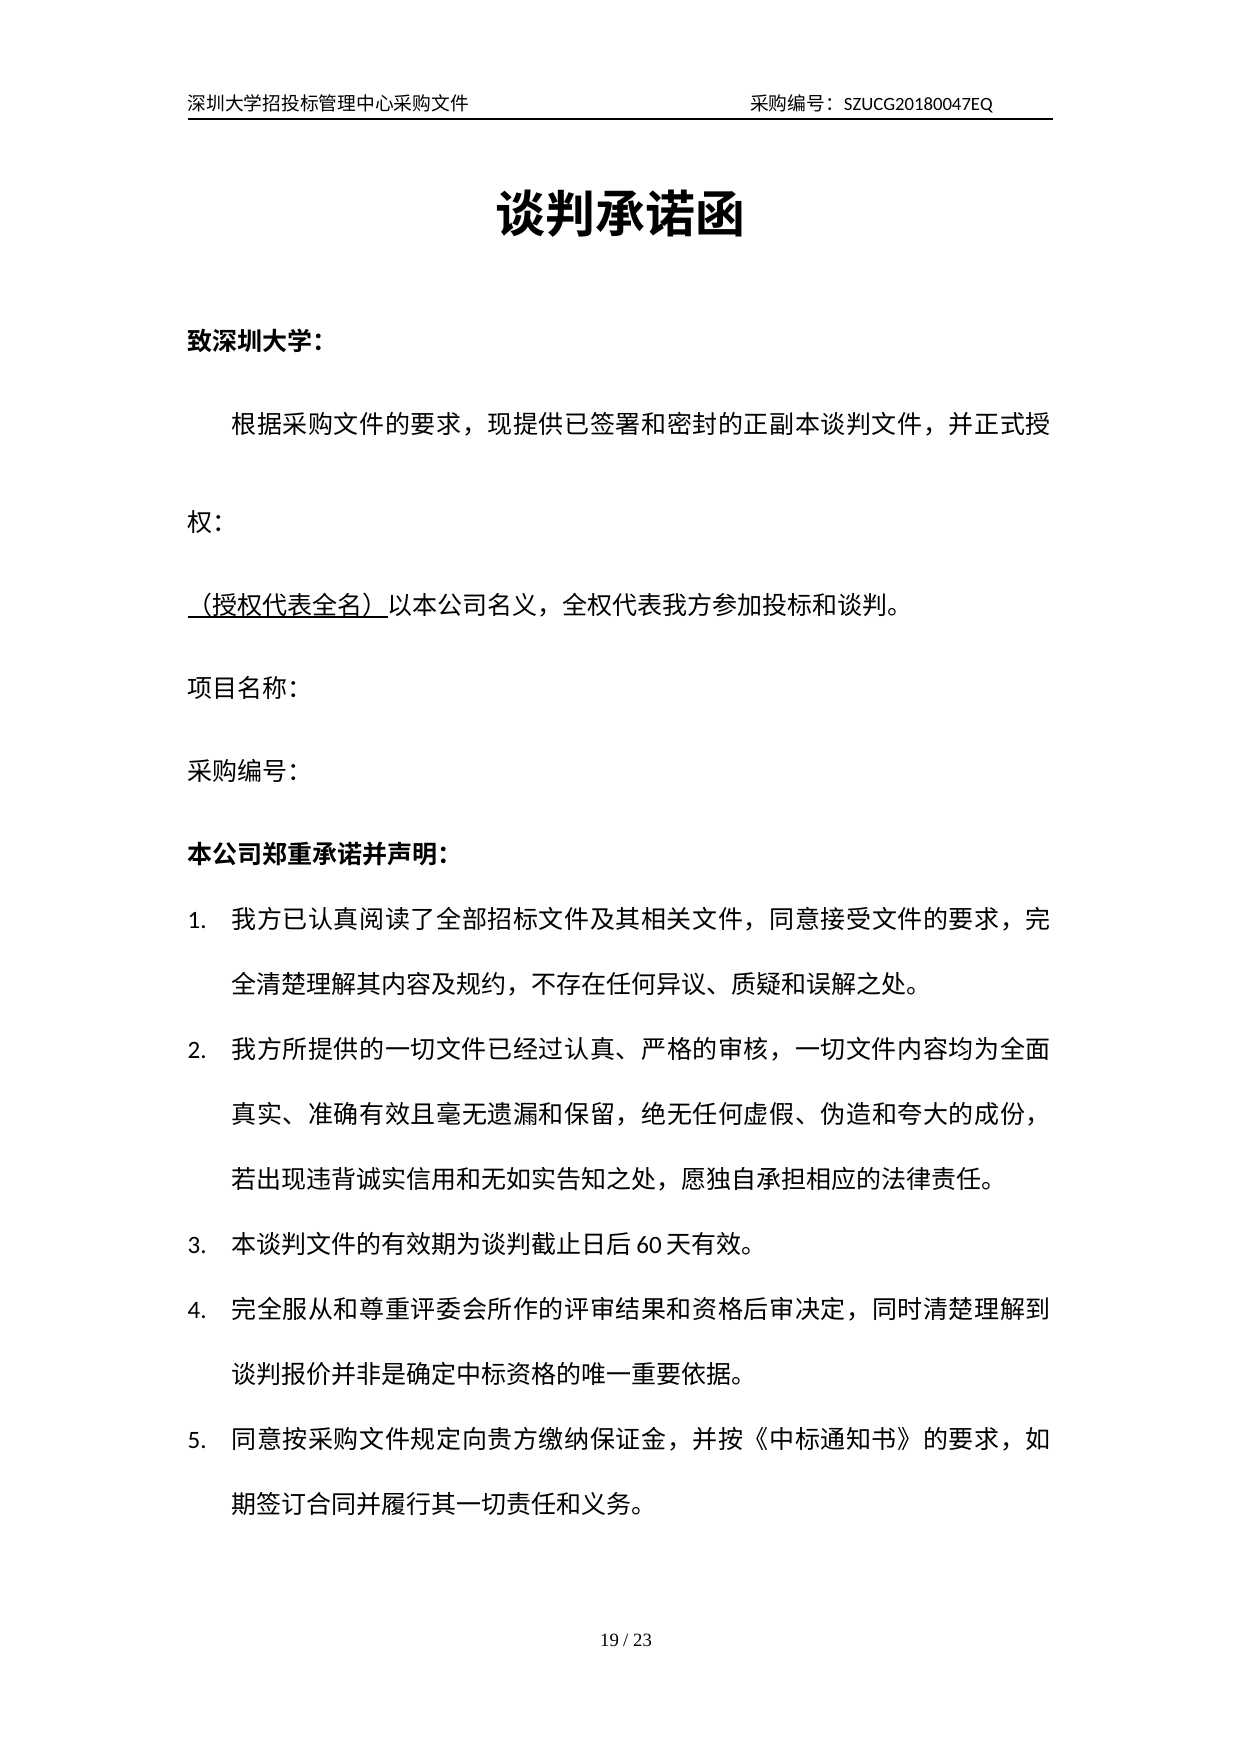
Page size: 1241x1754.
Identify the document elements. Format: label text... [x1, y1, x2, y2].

text 谈判承诺函 [187, 162, 1053, 259]
list 我方所提供的一切文件已经过认真、严格的审核，一切文件内容均为全面真实、准确有效且毫无遗漏和保留，绝无任何虚假、伪造和夸大的成份，若出现违背诚实信用和无如实告知之处，愿独自承担相应的法律责任。 [187, 1015, 1053, 1210]
text 根据采购文件的要求，现提供已签署和密封的正副本谈判文件，并正式授权： [187, 390, 1053, 553]
text 项目名称： [187, 654, 1053, 719]
text 致深圳大学： [187, 307, 1053, 372]
list 完全服从和尊重评委会所作的评审结果和资格后审决定，同时清楚理解到谈判报价并非是确定中标资格的唯一重要依据。 [187, 1275, 1053, 1405]
text 本公司郑重承诺并声明： [187, 820, 1053, 885]
text （授权代表全名）以本公司名义，全权代表我方参加投标和谈判。 [187, 571, 1053, 636]
list 同意按采购文件规定向贵方缴纳保证金，并按《中标通知书》的要求，如期签订合同并履行其一切责任和义务。 [187, 1405, 1053, 1535]
list 本谈判文件的有效期为谈判截止日后60天有效。 [187, 1210, 1053, 1275]
text 采购编号： [187, 737, 1053, 802]
list 我方已认真阅读了全部招标文件及其相关文件，同意接受文件的要求，完全清楚理解其内容及规约，不存在任何异议、质疑和误解之处。 [187, 885, 1053, 1015]
